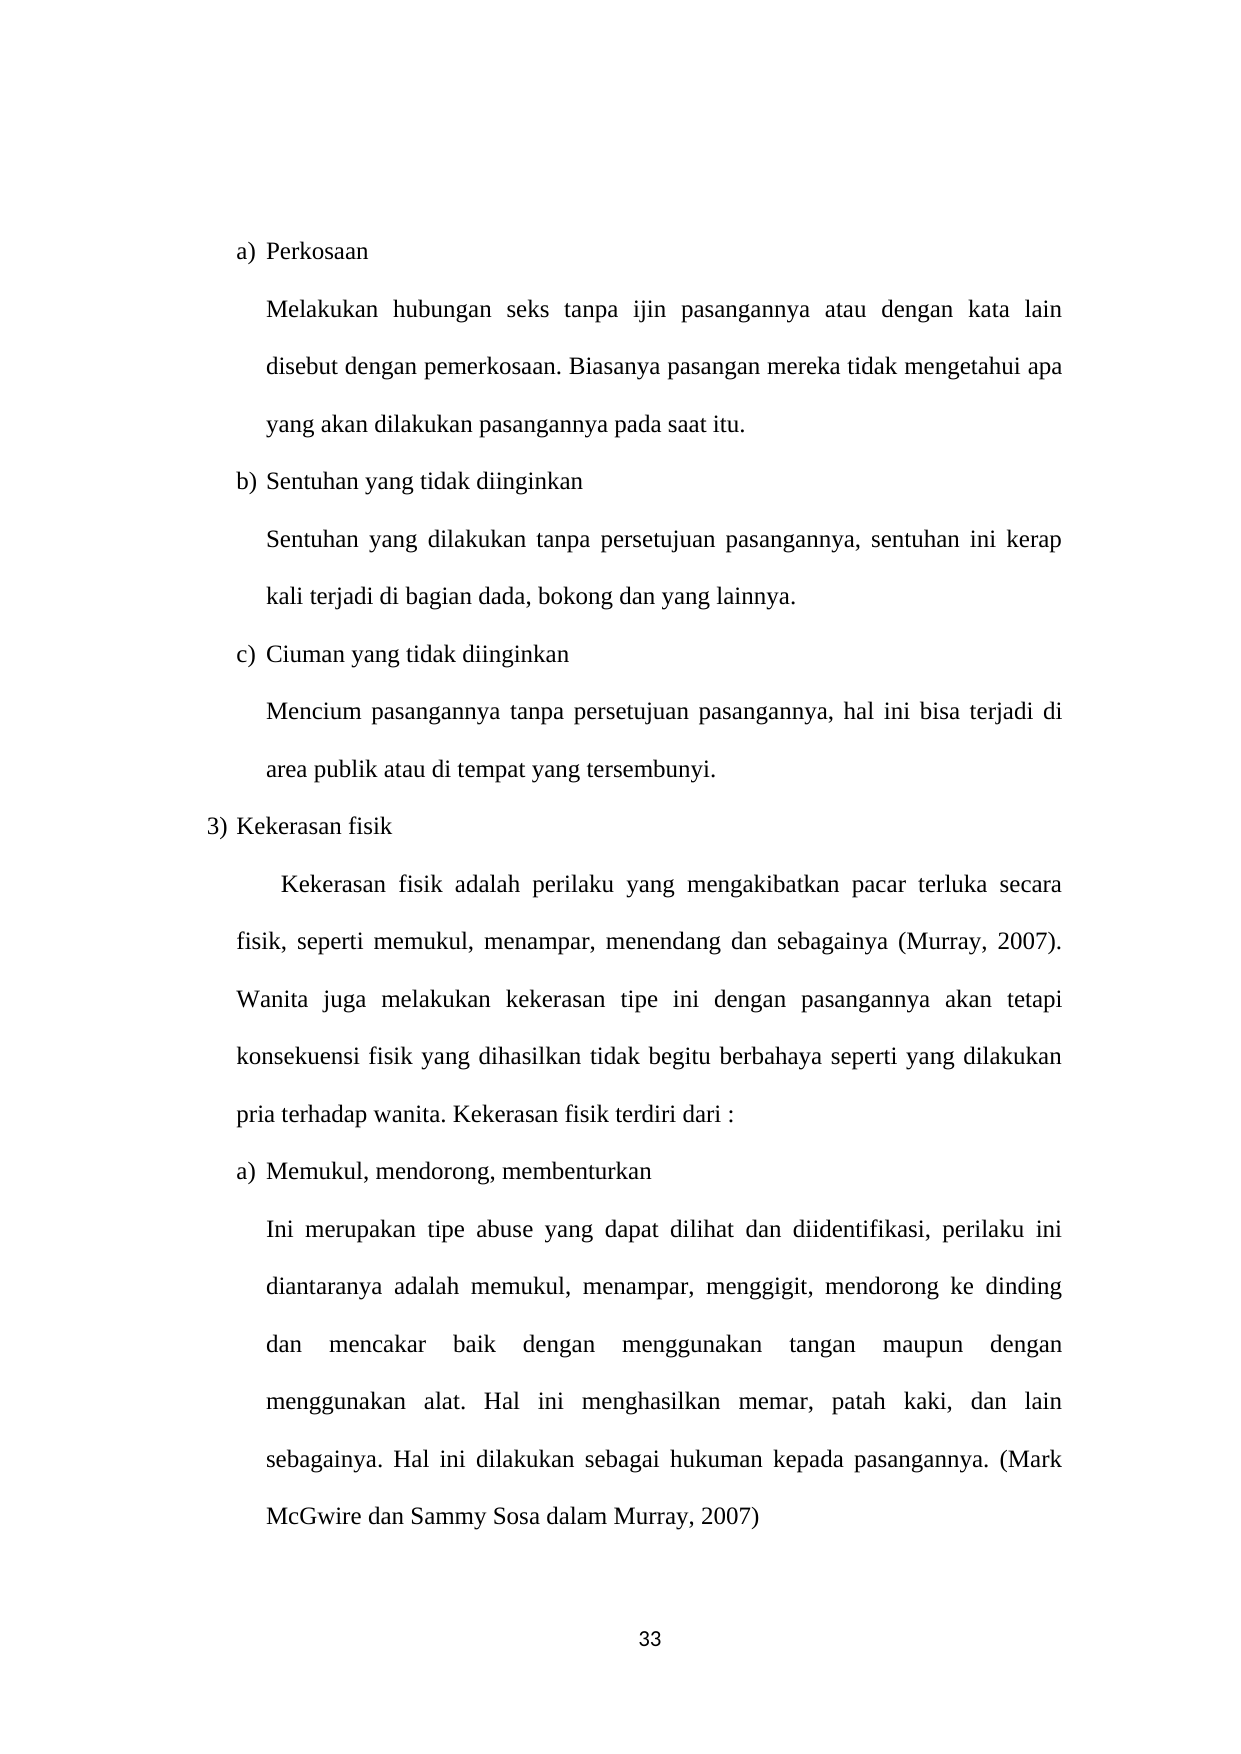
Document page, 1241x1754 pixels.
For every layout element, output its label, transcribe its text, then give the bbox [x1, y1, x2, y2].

list Melakukan hubungan seks tanpa ijin pasangannya atau dengan kata lain disebut dengan pemerkosaan. Biasanya pasangan mereka tidak mengetahui apa yang akan dilakukan pasangannya pada saat itu. [266, 294, 1063, 437]
list Mencium pasangannya tanpa persetujuan pasangannya, hal ini bisa terjadi di area publik atau di tempat yang tersembunyi. [266, 696, 1063, 782]
list Ini merupakan tipe abuse yang dapat dilihat dan diidentifikasi, perilaku ini diantaranya adalah memukul, menampar, menggigit, mendorong ke dinding dan mencakar baik dengan menggunakan tangan maupun dengan menggunakan alat. Hal ini menghasilkan memar, patah kaki, dan lain sebagainya. Hal ini dilakukan sebagai hukuman kepada pasangannya. (Mark McGwire dan Sammy Sosa dalam Murray, 2007) [266, 1214, 1063, 1530]
list Memukul, mendorong, membenturkan [236, 1156, 1063, 1185]
list Kekerasan fisik [207, 811, 1063, 840]
list Sentuhan yang tidak diinginkan [236, 466, 1063, 495]
list Sentuhan yang dilakukan tanpa persetujuan pasangannya, sentuhan ini kerap kali terjadi di bagian dada, bokong dan yang lainnya. [266, 524, 1063, 610]
list Ciuman yang tidak diinginkan [236, 639, 1063, 667]
list Perkosaan [236, 236, 1063, 265]
list Kekerasan fisik adalah perilaku yang mengakibatkan pacar terluka secara fisik, seperti memukul, menampar, menendang dan sebagainya (Murray, 2007). Wanita juga melakukan kekerasan tipe ini dengan pasangannya akan tetapi konsekuensi fisik yang dihasilkan tidak begitu berbahaya seperti yang dilakukan pria terhadap wanita. Kekerasan fisik terdiri dari : [236, 869, 1063, 1127]
